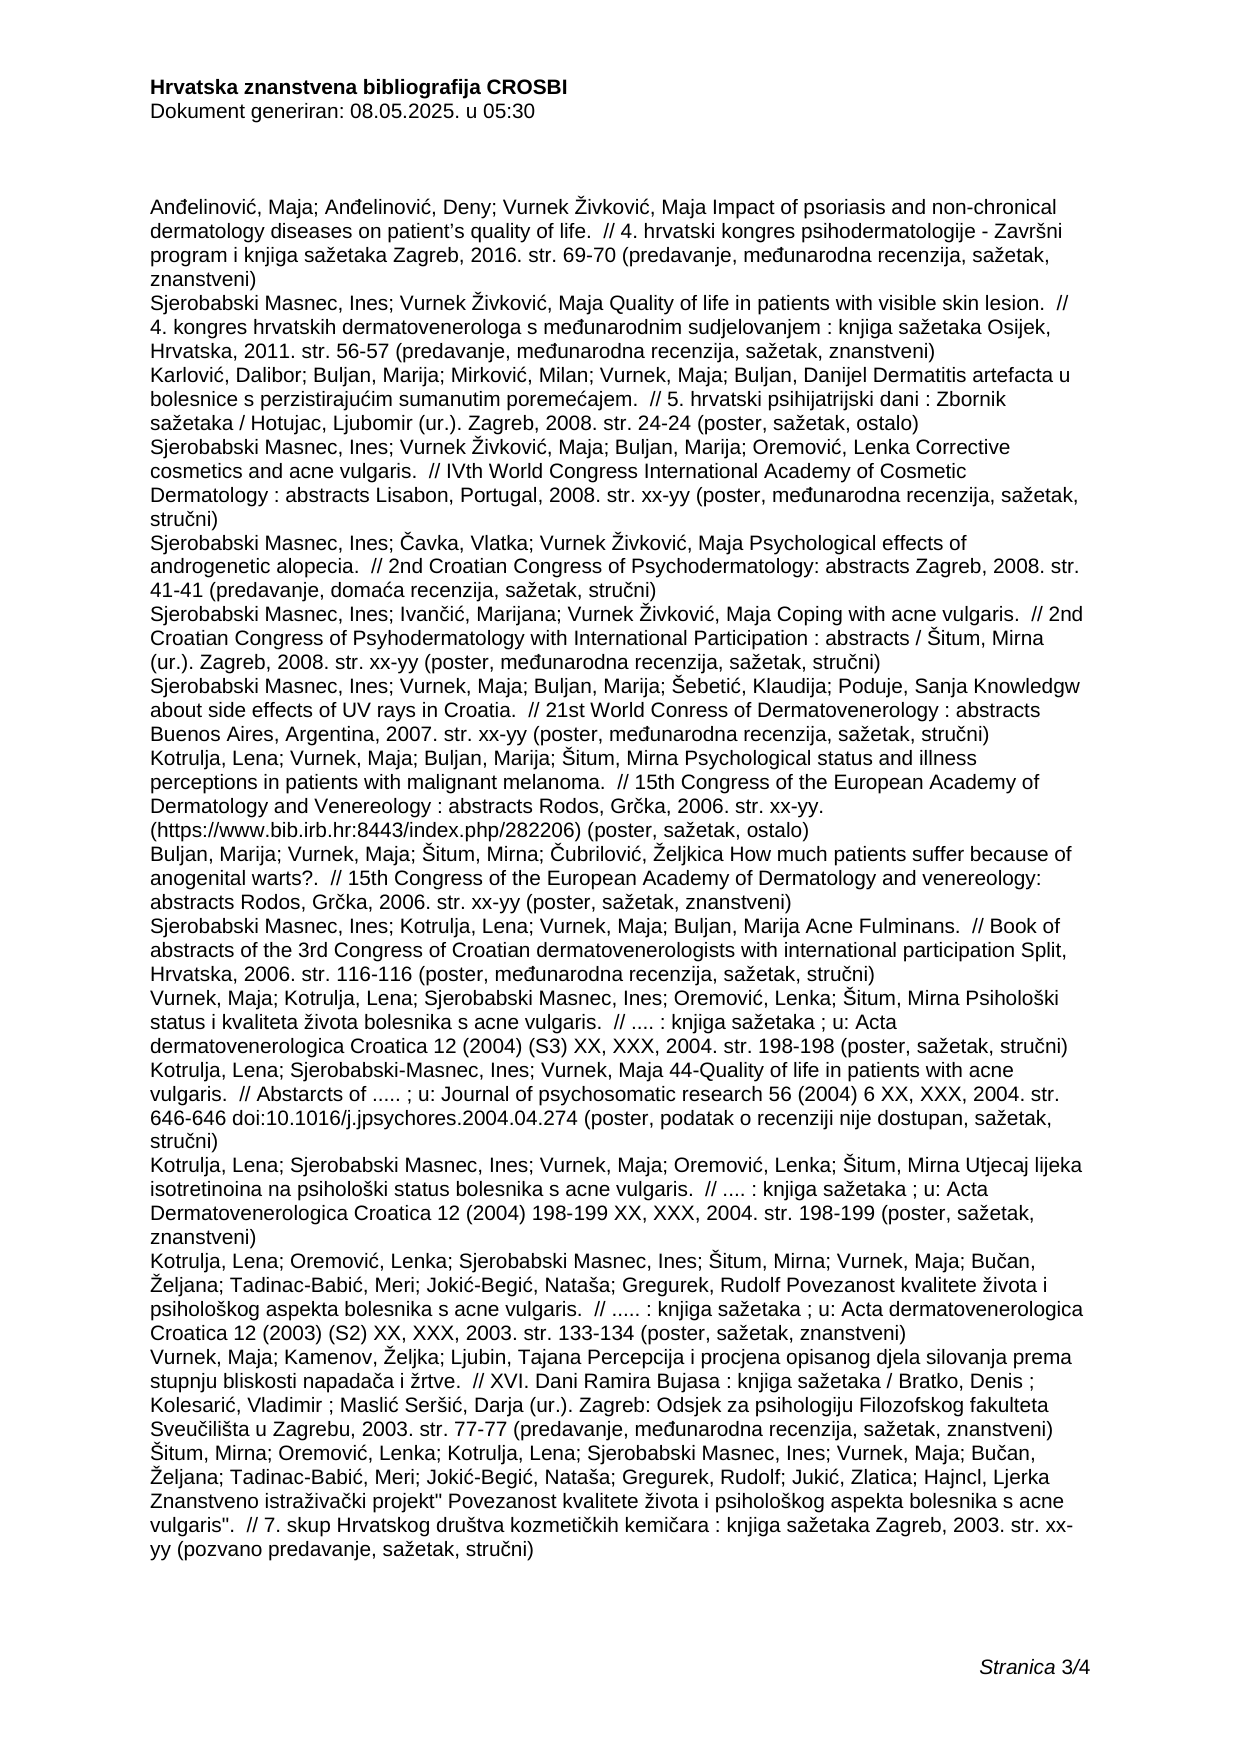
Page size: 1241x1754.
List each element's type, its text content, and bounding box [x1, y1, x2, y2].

text Anđelinović, Maja; Anđelinović, Deny; Vurnek Živković, Maja [150, 195, 1090, 291]
text Buljan, Marija; Vurnek, Maja; Šitum, Mirna; Čubrilović, Željkica [150, 842, 1090, 914]
text Sjerobabski Masnec, Ines; Vurnek Živković, Maja; Buljan, Marija; Oremović, Lenka [150, 434, 1090, 530]
text Sjerobabski Masnec, Ines; Čavka, Vlatka; Vurnek Živković, Maja [150, 530, 1090, 602]
text Vurnek, Maja; Kamenov, Željka; Ljubin, Tajana [150, 1345, 1090, 1441]
text Kotrulja, Lena; Sjerobabski-Masnec, Ines; Vurnek, Maja [150, 1057, 1090, 1153]
text Vurnek, Maja; Kotrulja, Lena; Sjerobabski Masnec, Ines; Oremović, Lenka; Šitum, Mirna [150, 986, 1090, 1057]
text Sjerobabski Masnec, Ines; Kotrulja, Lena; Vurnek, Maja; Buljan, Marija [150, 914, 1090, 986]
text Sjerobabski Masnec, Ines; Vurnek, Maja; Buljan, Marija; Šebetić, Klaudija; Poduje, Sanja [150, 674, 1090, 746]
text Kotrulja, Lena; Oremović, Lenka; Sjerobabski Masnec, Ines; Šitum, Mirna; Vurnek, Maja; Bučan, Željana; Tadinac-Babić, Meri; Jokić-Begić, Nataša; Gregurek, Rudolf [150, 1249, 1090, 1345]
text Sjerobabski Masnec, Ines; Vurnek Živković, Maja [150, 291, 1090, 363]
text Kotrulja, Lena; Vurnek, Maja; Buljan, Marija; Šitum, Mirna [150, 746, 1090, 842]
text Kotrulja, Lena; Sjerobabski Masnec, Ines; Vurnek, Maja; Oremović, Lenka; Šitum, Mirna [150, 1153, 1090, 1249]
text Karlović, Dalibor; Buljan, Marija; Mirković, Milan; Vurnek, Maja; Buljan, Danijel [150, 363, 1090, 434]
text Šitum, Mirna; Oremović, Lenka; Kotrulja, Lena; Sjerobabski Masnec, Ines; Vurnek, Maja; Bučan, Željana; Tadinac-Babić, Meri; Jokić-Begić, Nataša; Gregurek, Rudolf; Jukić, Zlatica; Hajncl, Ljerka [150, 1441, 1090, 1561]
text Sjerobabski Masnec, Ines; Ivančić, Marijana; Vurnek Živković, Maja [150, 602, 1090, 674]
